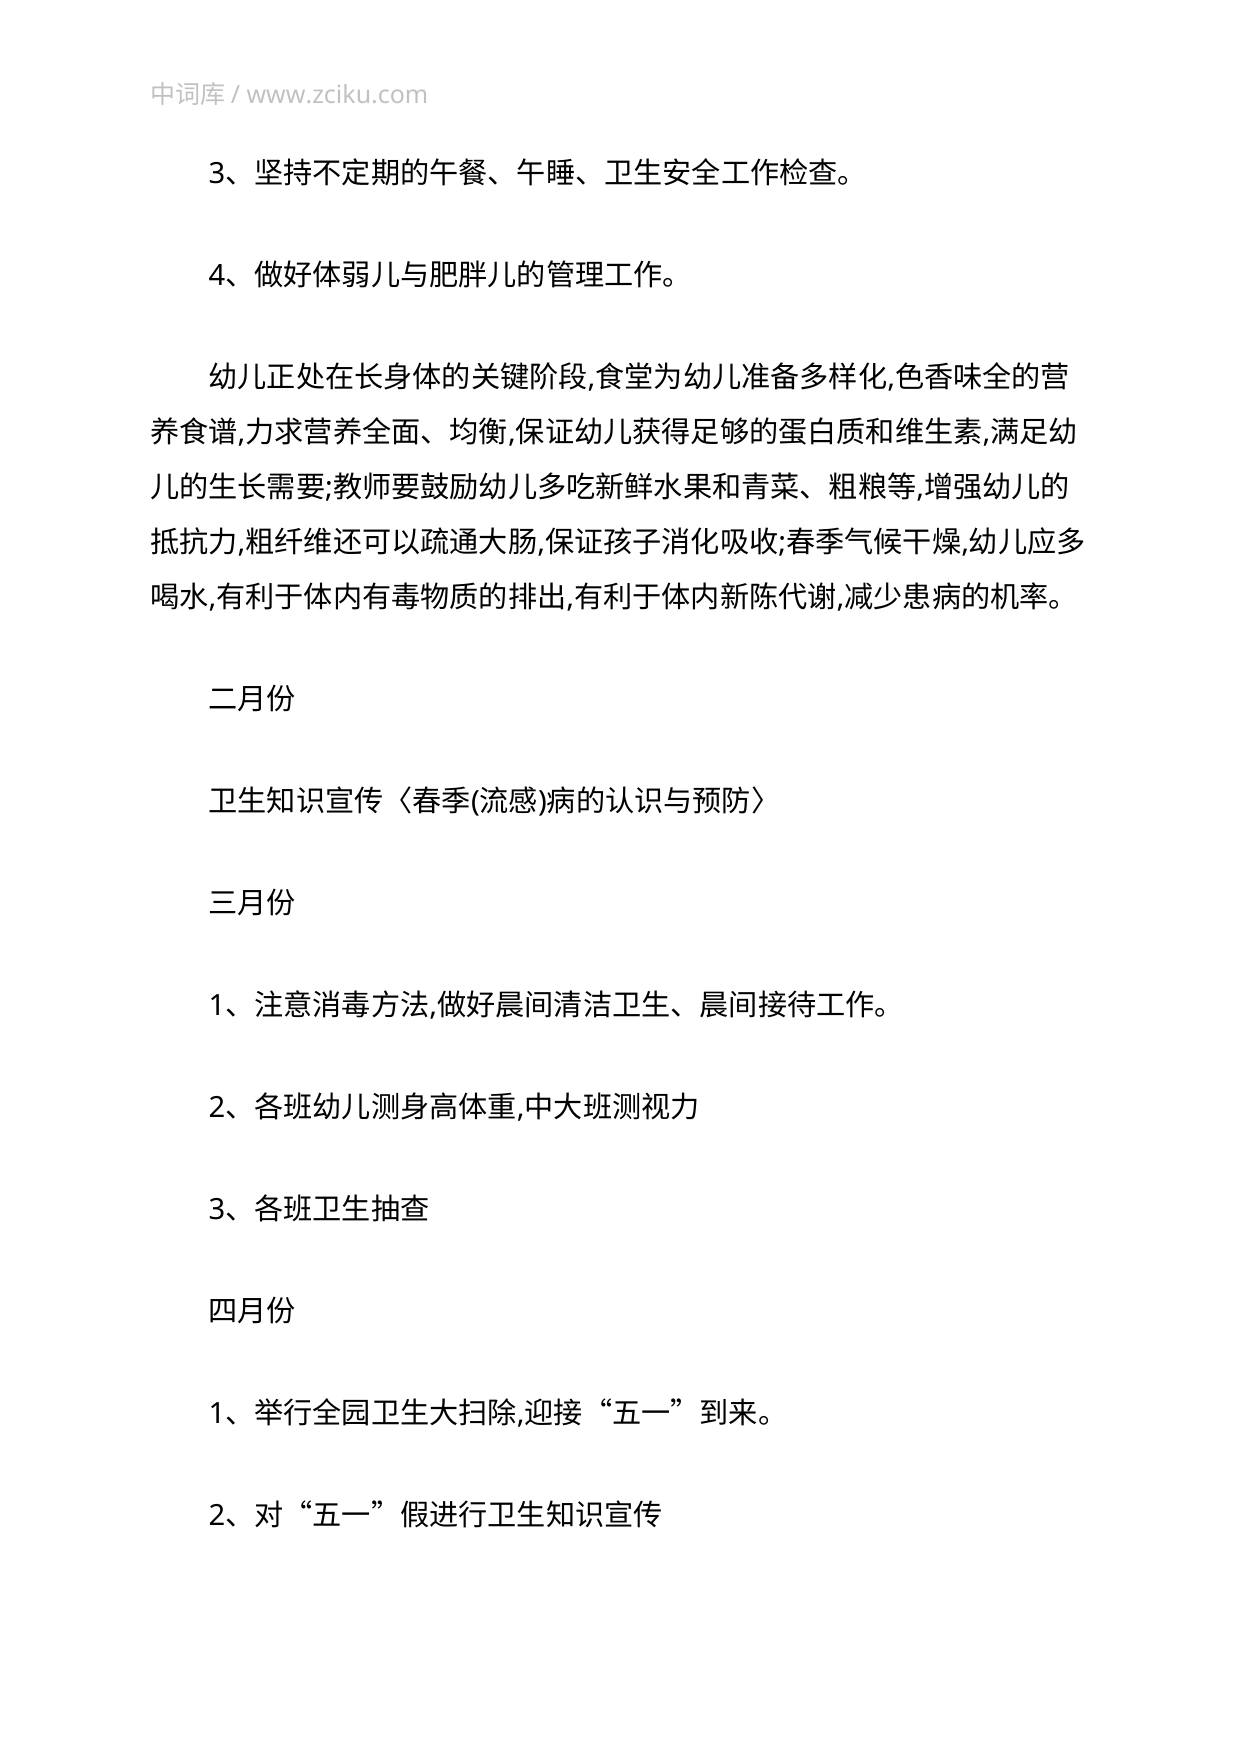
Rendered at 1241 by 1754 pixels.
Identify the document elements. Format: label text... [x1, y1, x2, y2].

text 3、坚持不定期的午餐、午睡、卫生安全工作检查。 [150, 150, 1090, 192]
text 卫生知识宣传〈春季(流感)病的认识与预防〉 [150, 778, 1090, 820]
text 二月份 [150, 676, 1090, 718]
text 三月份 [150, 880, 1090, 922]
text 2、各班幼儿测身高体重,中大班测视力 [150, 1083, 1090, 1126]
text 1、注意消毒方法,做好晨间清洁卫生、晨间接待工作。 [150, 981, 1090, 1024]
text 4、做好体弱儿与肥胖儿的管理工作。 [150, 252, 1090, 294]
text 1、举行全园卫生大扫除,迎接“五一”到来。 [150, 1389, 1090, 1432]
text 3、各班卫生抽查 [150, 1185, 1090, 1228]
text 四月份 [150, 1287, 1090, 1330]
text 2、对“五一”假进行卫生知识宣传 [150, 1491, 1090, 1533]
text 幼儿正处在长身体的关键阶段,食堂为幼儿准备多样化,色香味全的营养食谱,力求营养全面、均衡,保证幼儿获得足够的蛋白质和维生素,满足幼儿的生长需要;教师要鼓励幼儿多吃新鲜水果和青菜、粗粮等,增强幼儿的抵抗力,粗纤维还可以疏通大肠,保证孩子消化吸收;春季气候干燥,幼儿应多喝水,有利于体内有毒物质的排出,有利于体内新陈代谢,减少患病的机率。 [150, 354, 1090, 616]
